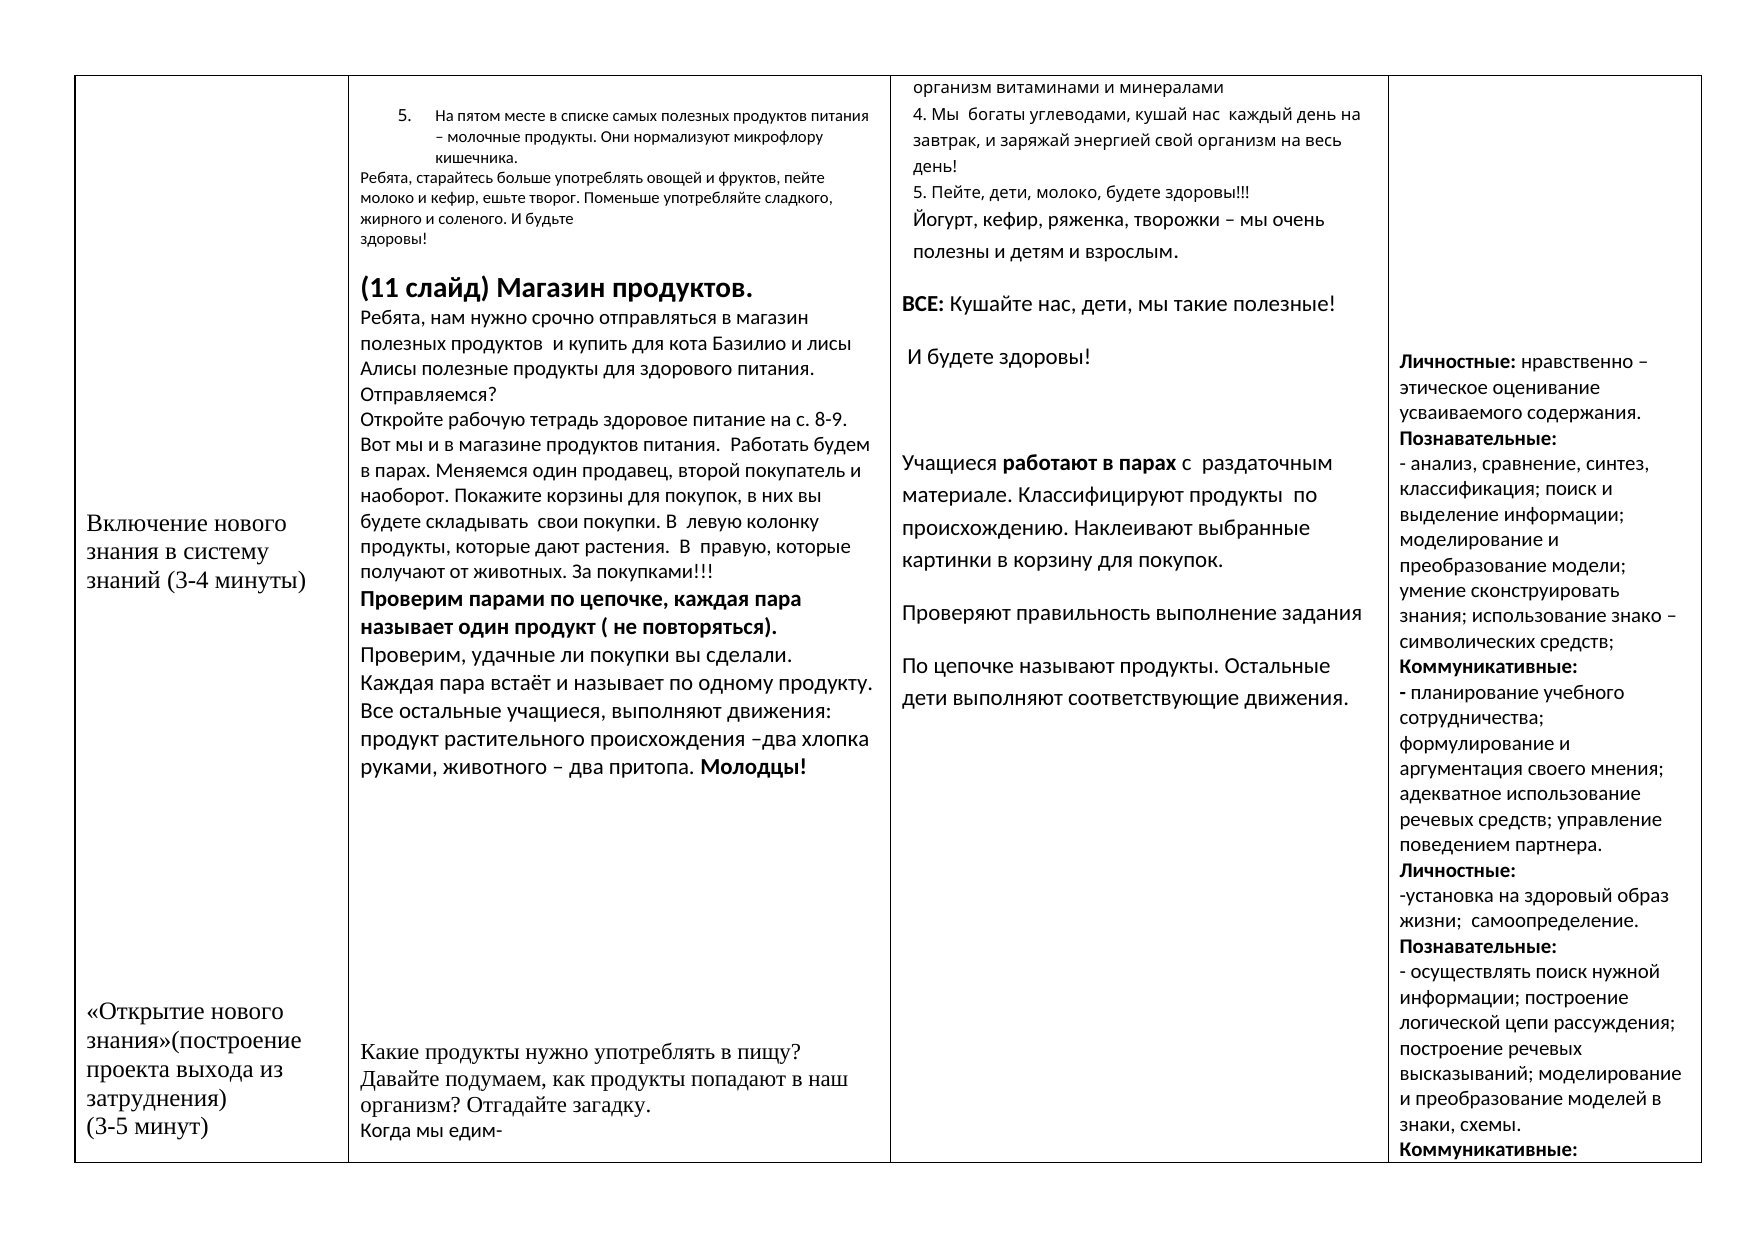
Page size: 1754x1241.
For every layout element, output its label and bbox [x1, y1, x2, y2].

table_cell [1389, 76, 1701, 1162]
table_cell [76, 76, 348, 1162]
table_cell [349, 76, 890, 1162]
table_cell [891, 76, 1388, 1162]
